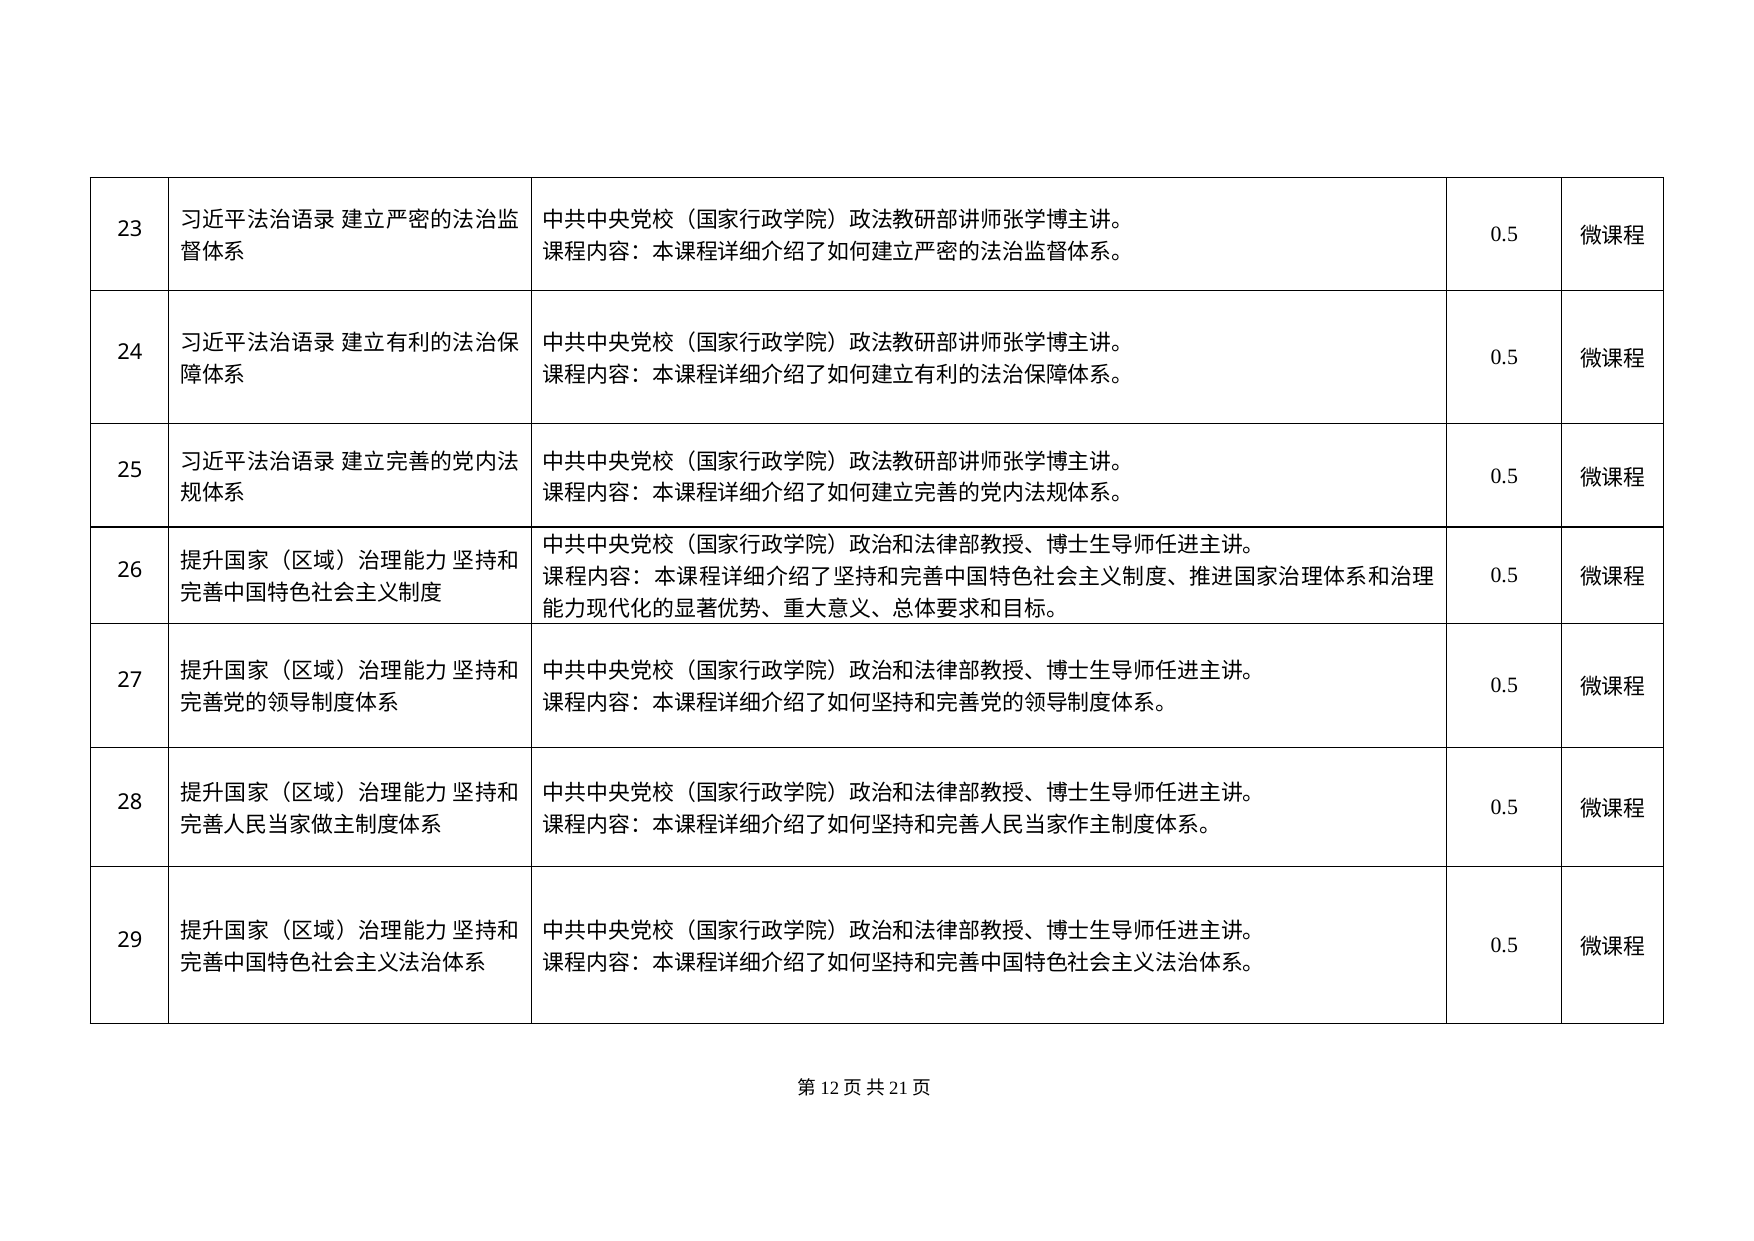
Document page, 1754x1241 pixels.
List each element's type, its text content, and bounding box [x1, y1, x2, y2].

table_cell 提升国家（区域）治理能力 坚持和完善党的领导制度体系 [169, 624, 531, 747]
table_cell 23 [91, 178, 168, 290]
table_cell 26 [91, 528, 168, 622]
table_cell 中共中央党校（国家行政学院）政法教研部讲师张学博主讲。 课程内容：本课程详细介绍了如何建立严密的法治监督体系。 [532, 178, 1446, 290]
table_cell 25 [91, 424, 168, 526]
table_cell 提升国家（区域）治理能力 坚持和完善中国特色社会主义法治体系 [169, 867, 531, 1023]
table_cell 微课程 [1562, 178, 1663, 290]
table_cell 0.5 [1447, 528, 1561, 622]
table_cell 中共中央党校（国家行政学院）政法教研部讲师张学博主讲。 课程内容：本课程详细介绍了如何建立完善的党内法规体系。 [532, 424, 1446, 526]
table_cell 中共中央党校（国家行政学院）政法教研部讲师张学博主讲。 课程内容：本课程详细介绍了如何建立有利的法治保障体系。 [532, 291, 1446, 423]
table_cell 微课程 [1562, 291, 1663, 423]
table_cell 提升国家（区域）治理能力 坚持和完善中国特色社会主义制度 [169, 528, 531, 622]
table_cell 0.5 [1447, 178, 1561, 290]
table_cell 29 [91, 867, 168, 1023]
table_cell 0.5 [1447, 867, 1561, 1023]
table_cell 0.5 [1447, 291, 1561, 423]
table_cell 微课程 [1562, 867, 1663, 1023]
table_cell 微课程 [1562, 528, 1663, 622]
table_cell 中共中央党校（国家行政学院）政治和法律部教授、博士生导师任进主讲。 课程内容：本课程详细介绍了如何坚持和完善人民当家作主制度体系。 [532, 748, 1446, 866]
table_cell 28 [91, 748, 168, 866]
table_cell 微课程 [1562, 424, 1663, 526]
table_cell 27 [91, 624, 168, 747]
table_cell 0.5 [1447, 424, 1561, 526]
table_cell 提升国家（区域）治理能力 坚持和完善人民当家做主制度体系 [169, 748, 531, 866]
table_cell 微课程 [1562, 748, 1663, 866]
table_cell 0.5 [1447, 624, 1561, 747]
table_cell 24 [91, 291, 168, 423]
table_cell 习近平法治语录 建立严密的法治监督体系 [169, 178, 531, 290]
table_cell 中共中央党校（国家行政学院）政治和法律部教授、博士生导师任进主讲。 课程内容：本课程详细介绍了如何坚持和完善中国特色社会主义法治体系。 [532, 867, 1446, 1023]
table_cell 习近平法治语录 建立有利的法治保障体系 [169, 291, 531, 423]
table_cell 习近平法治语录 建立完善的党内法规体系 [169, 424, 531, 526]
table_cell 0.5 [1447, 748, 1561, 866]
table_cell 中共中央党校（国家行政学院）政治和法律部教授、博士生导师任进主讲。 课程内容：本课程详细介绍了如何坚持和完善党的领导制度体系。 [532, 624, 1446, 747]
table_cell 中共中央党校（国家行政学院）政治和法律部教授、博士生导师任进主讲。 课程内容：本课程详细介绍了坚持和完善中国特色社会主义制度、推进国家治理体系和治理能力现代化的显著优势、重大意义、总体要求和目标。 [532, 528, 1446, 622]
table_cell 微课程 [1562, 624, 1663, 747]
